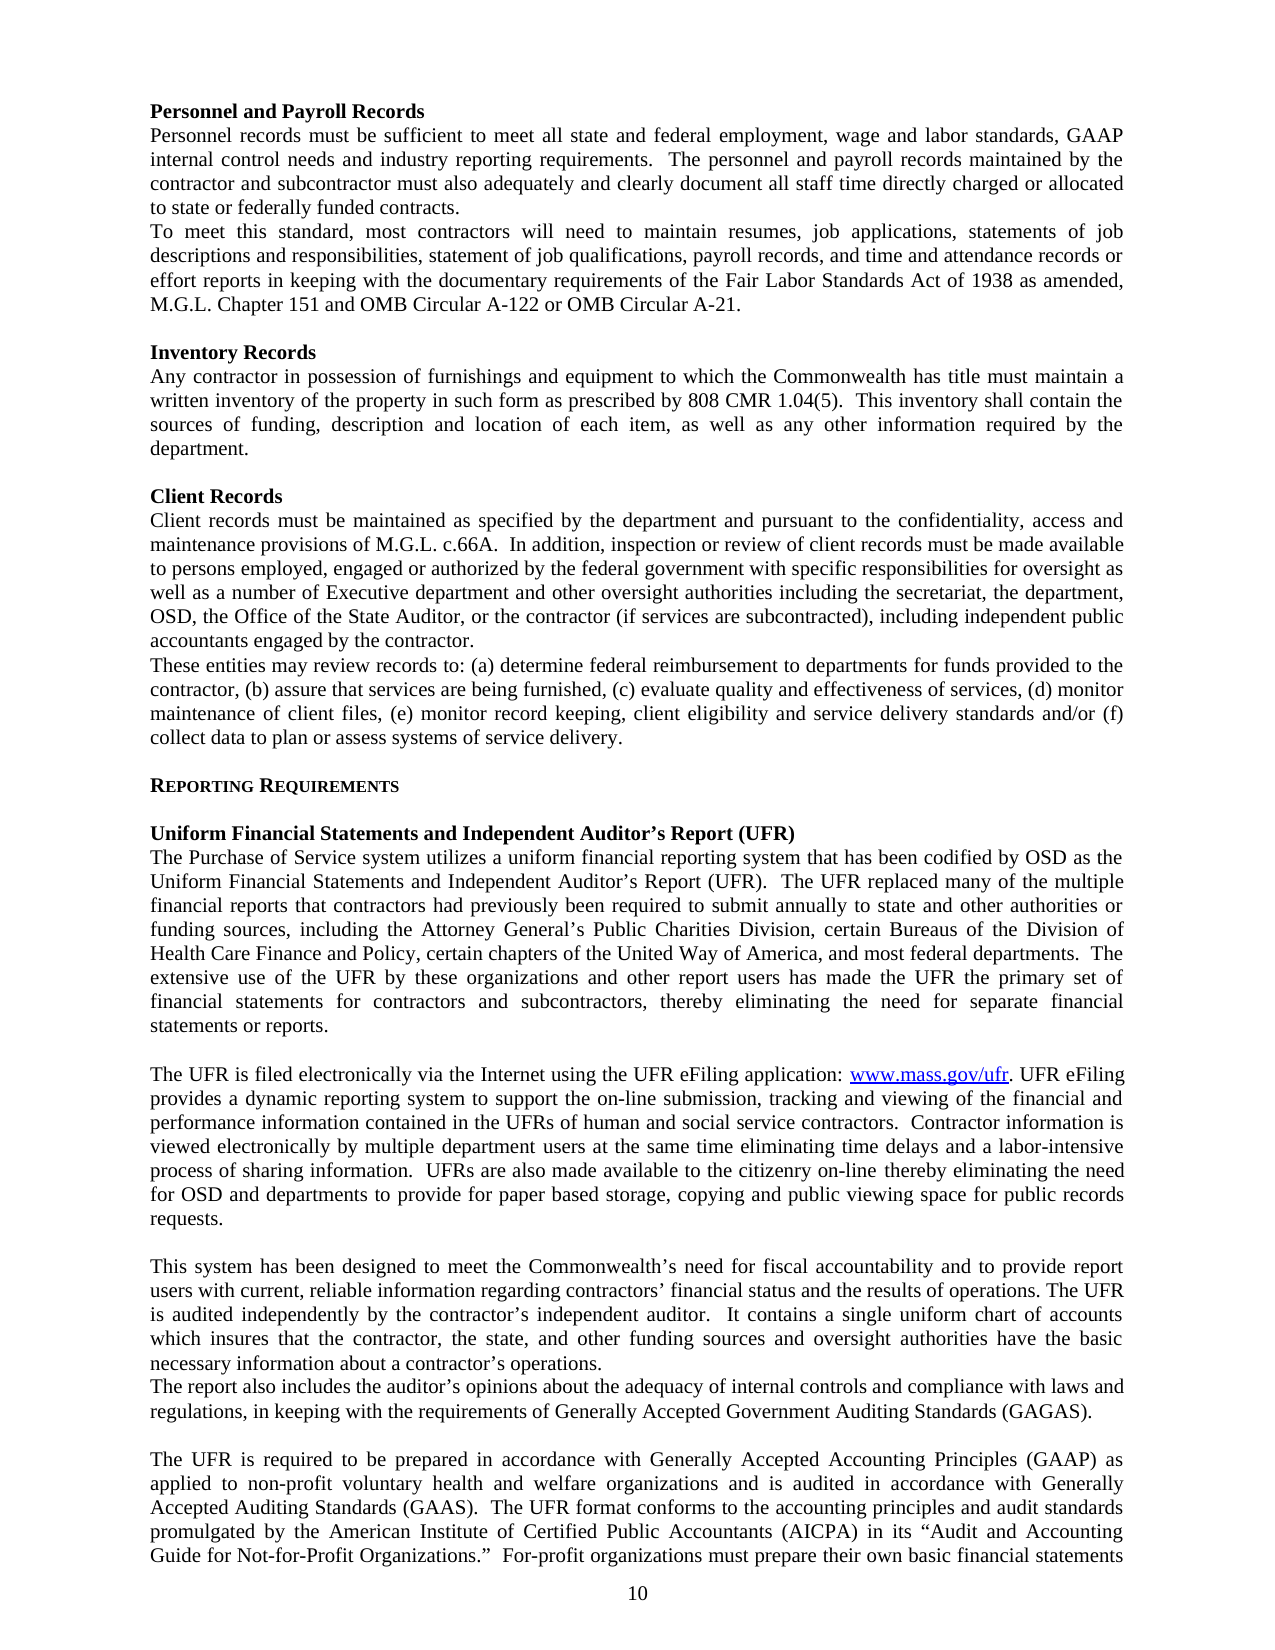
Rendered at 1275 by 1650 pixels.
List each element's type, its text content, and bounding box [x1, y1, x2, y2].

subtitle Uniform Financial Statements and Independent Auditor’s Report (UFR) [150, 821, 1125, 845]
text Any contractor in possession of furnishings and equipment to which the Commonwealth has title must maintain a written inventory of the property in such form as prescribed by 808 CMR 1.04(5). This inventory shall contain the sources of funding, description and location of each item, as well as any other information required by the department. [150, 364, 1125, 460]
text The Purchase of Service system utilizes a uniform financial reporting system that has been codified by OSD as the Uniform Financial Statements and Independent Auditor’s Report (UFR). The UFR replaced many of the multiple financial reports that contractors had previously been required to submit annually to state and other authorities or funding sources, including the Attorney General’s Public Charities Division, certain Bureaus of the Division of Health Care Finance and Policy, certain chapters of the United Way of America, and most federal departments. The extensive use of the UFR by these organizations and other report users has made the UFR the primary set of financial statements for contractors and subcontractors, thereby eliminating the need for separate financial statements or reports. [150, 845, 1125, 1037]
subtitle Personnel and Payroll Records [150, 99, 1125, 123]
text These entities may review records to: (a) determine federal reimbursement to departments for funds provided to the contractor, (b) assure that services are being furnished, (c) evaluate quality and effectiveness of services, (d) monitor maintenance of client files, (e) monitor record keeping, client eligibility and service delivery standards and/or (f) collect data to plan or assess systems of service delivery. [150, 652, 1125, 749]
text The UFR is filed electronically via the Internet using the UFR eFiling application: www.mass.gov/ufr. UFR eFiling provides a dynamic reporting system to support the on-line submission, tracking and viewing of the financial and performance information contained in the UFRs of human and social service contractors. Contractor information is viewed electronically by multiple department users at the same time eliminating time delays and a labor-intensive process of sharing information. UFRs are also made available to the citizenry on-line thereby eliminating the need for OSD and departments to provide for paper based storage, copying and public viewing space for public records requests. [150, 1062, 1125, 1230]
subtitle Client Records [150, 484, 1125, 508]
text Client records must be maintained as specified by the department and pursuant to the confidentiality, access and maintenance provisions of M.G.L. c.66A. In addition, inspection or review of client records must be made available to persons employed, engaged or authorized by the federal government with specific responsibilities for oversight as well as a number of Executive department and other oversight authorities including the secretariat, the department, OSD, the Office of the State Auditor, or the contractor (if services are subcontracted), including independent public accountants engaged by the contractor. [150, 508, 1125, 652]
text The report also includes the auditor’s opinions about the adequacy of internal controls and compliance with laws and regulations, in keeping with the requirements of Generally Accepted Government Auditing Standards (GAGAS). [150, 1374, 1125, 1423]
text This system has been designed to meet the Commonwealth’s need for fiscal accountability and to provide report users with current, reliable information regarding contractors’ financial status and the results of operations. The UFR is audited independently by the contractor’s independent auditor. It contains a single uniform chart of accounts which insures that the contractor, the state, and other funding sources and oversight authorities have the basic necessary information about a contractor’s operations. [150, 1254, 1125, 1374]
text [150, 1447, 1125, 1567]
subtitle Inventory Records [150, 340, 1125, 364]
text Personnel records must be sufficient to meet all state and federal employment, wage and labor standards, GAAP internal control needs and industry reporting requirements. The personnel and payroll records maintained by the contractor and subcontractor must also adequately and clearly document all staff time directly charged or allocated to state or federally funded contracts. [150, 123, 1125, 219]
text To meet this standard, most contractors will need to maintain resumes, job applications, statements of job descriptions and responsibilities, statement of job qualifications, payroll records, and time and attendance records or effort reports in keeping with the documentary requirements of the Fair Labor Standards Act of 1938 as amended, M.G.L. Chapter 151 and OMB Circular A-122 or OMB Circular A-21. [150, 219, 1125, 316]
subtitle Reporting Requirements [150, 773, 1125, 797]
